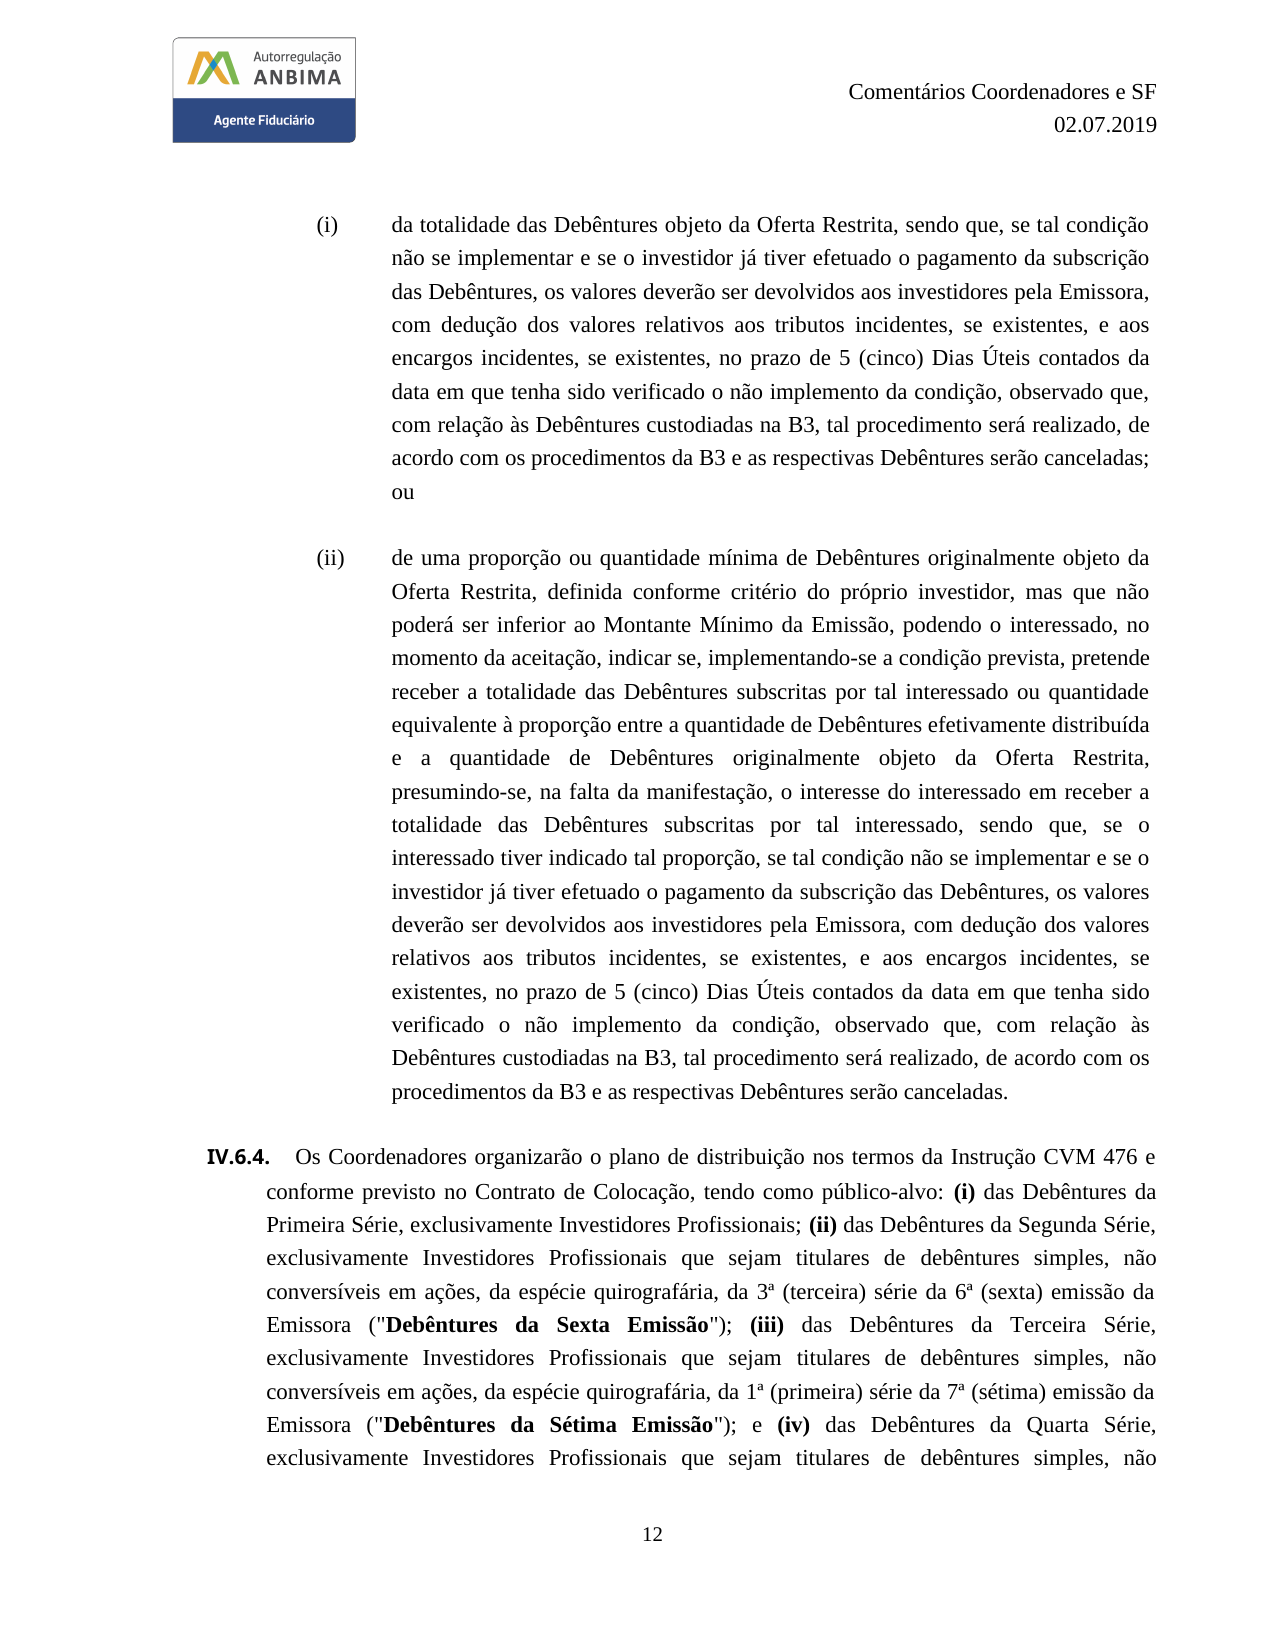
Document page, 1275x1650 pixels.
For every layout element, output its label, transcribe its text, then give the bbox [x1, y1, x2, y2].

subtitle (i) da totalidade das Debêntures objeto da Oferta Restrita, sendo que, se tal condição não se implementar e se o investidor já tiver efetuado o pagamento da subscrição das Debêntures, os valores deverão ser devolvidos aos investidores pela Emissora, com dedução dos valores relativos aos tributos incidentes, se existentes, e aos encargos incidentes, se existentes, no prazo de 5 (cinco) Dias Úteis contados da data em que tenha sido verificado o não implemento da condição, observado que, com relação às Debêntures custodiadas na B3, tal procedimento será realizado, de acordo com os procedimentos da B3 e as respectivas Debêntures serão canceladas; ou [316, 204, 1151, 504]
picture [172, 37, 356, 143]
subtitle (ii) de uma proporção ou quantidade mínima de Debêntures originalmente objeto da Oferta Restrita, definida conforme critério do próprio investidor, mas que não poderá ser inferior ao Montante Mínimo da Emissão, podendo o interessado, no momento da aceitação, indicar se, implementando-se a condição prevista, pretende receber a totalidade das Debêntures subscritas por tal interessado ou quantidade equivalente à proporção entre a quantidade de Debêntures efetivamente distribuída e a quantidade de Debêntures originalmente objeto da Oferta Restrita, presumindo-se, na falta da manifestação, o interesse do interessado em receber a totalidade das Debêntures subscritas por tal interessado, sendo que, se o interessado tiver indicado tal proporção, se tal condição não se implementar e se o investidor já tiver efetuado o pagamento da subscrição das Debêntures, os valores deverão ser devolvidos aos investidores pela Emissora, com dedução dos valores relativos aos tributos incidentes, se existentes, e aos encargos incidentes, se existentes, no prazo de 5 (cinco) Dias Úteis contados da data em que tenha sido verificado o não implemento da condição, observado que, com relação às Debêntures custodiadas na B3, tal procedimento será realizado, de acordo com os procedimentos da B3 e as respectivas Debêntures serão canceladas. [316, 537, 1151, 1104]
